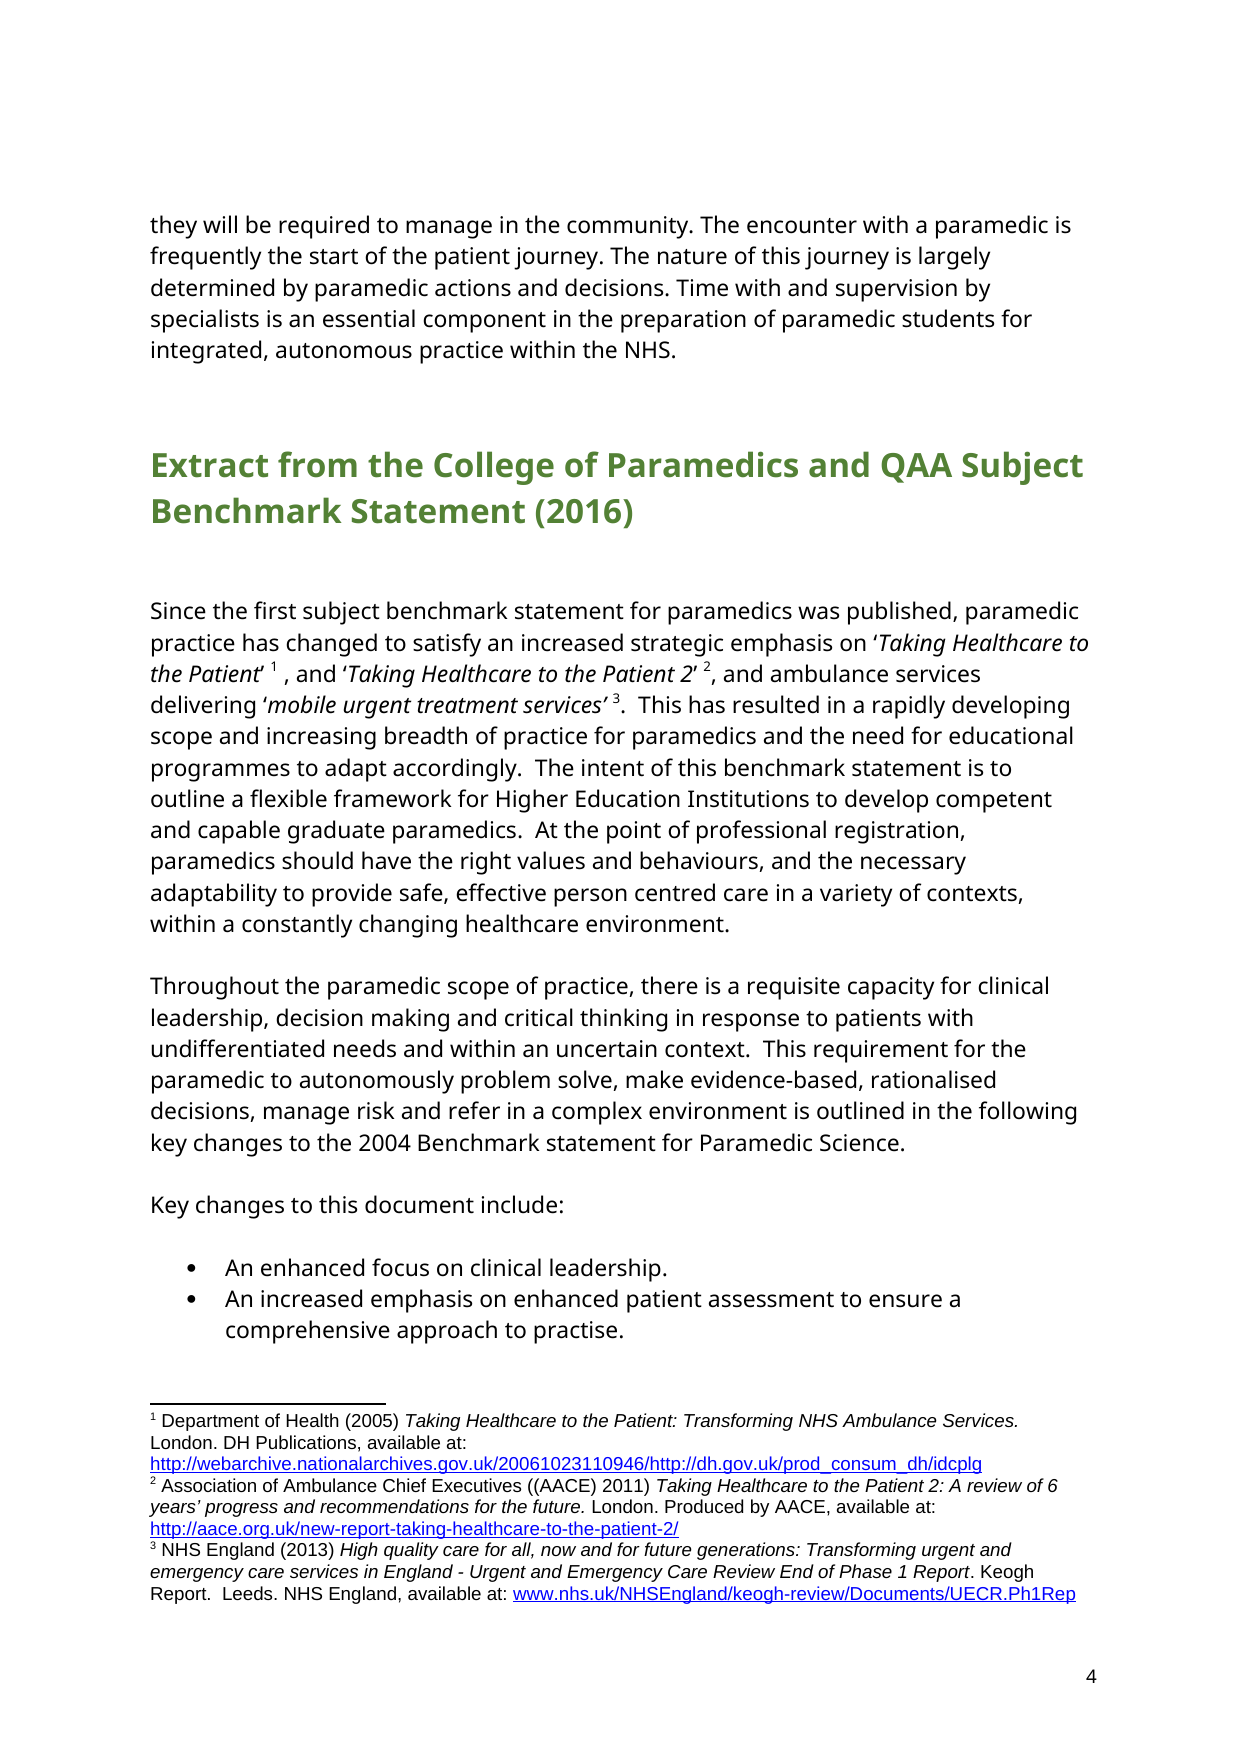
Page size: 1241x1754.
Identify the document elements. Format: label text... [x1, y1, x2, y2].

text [150, 209, 1090, 365]
text Since the first subject benchmark statement for paramedics was published, paramedic practice has changed to satisfy an increased strategic emphasis on ‘Taking Healthcare to the Patient’ , and ‘Taking Healthcare to the Patient 2’ , and ambulance services delivering ‘mobile urgent treatment services’ . This has resulted in a rapidly developing scope and increasing breadth of practice for paramedics and the need for educational programmes to adapt accordingly. The intent of this benchmark statement is to outline a flexible framework for Higher Education Institutions to develop competent and capable graduate paramedics. At the point of professional registration, paramedics should have the right values and behaviours, and the necessary adaptability to provide safe, effective person centred care in a variety of contexts, within a constantly changing healthcare environment. [150, 595, 1090, 939]
text Throughout the paramedic scope of practice, there is a requisite capacity for clinical leadership, decision making and critical thinking in response to patients with undifferentiated needs and within an uncertain context. This requirement for the paramedic to autonomously problem solve, make evidence-based, rationalised decisions, manage risk and refer in a complex environment is outlined in the following key changes to the 2004 Benchmark statement for Paramedic Science. [150, 970, 1090, 1158]
list An enhanced focus on clinical leadership. [187, 1252, 1090, 1283]
text Extract from the College of Paramedics and QAA Subject Benchmark Statement (2016) [150, 442, 1090, 533]
list An increased emphasis on enhanced patient assessment to ensure a comprehensive approach to practise. [187, 1283, 1090, 1345]
text Key changes to this document include: [150, 1189, 1090, 1220]
